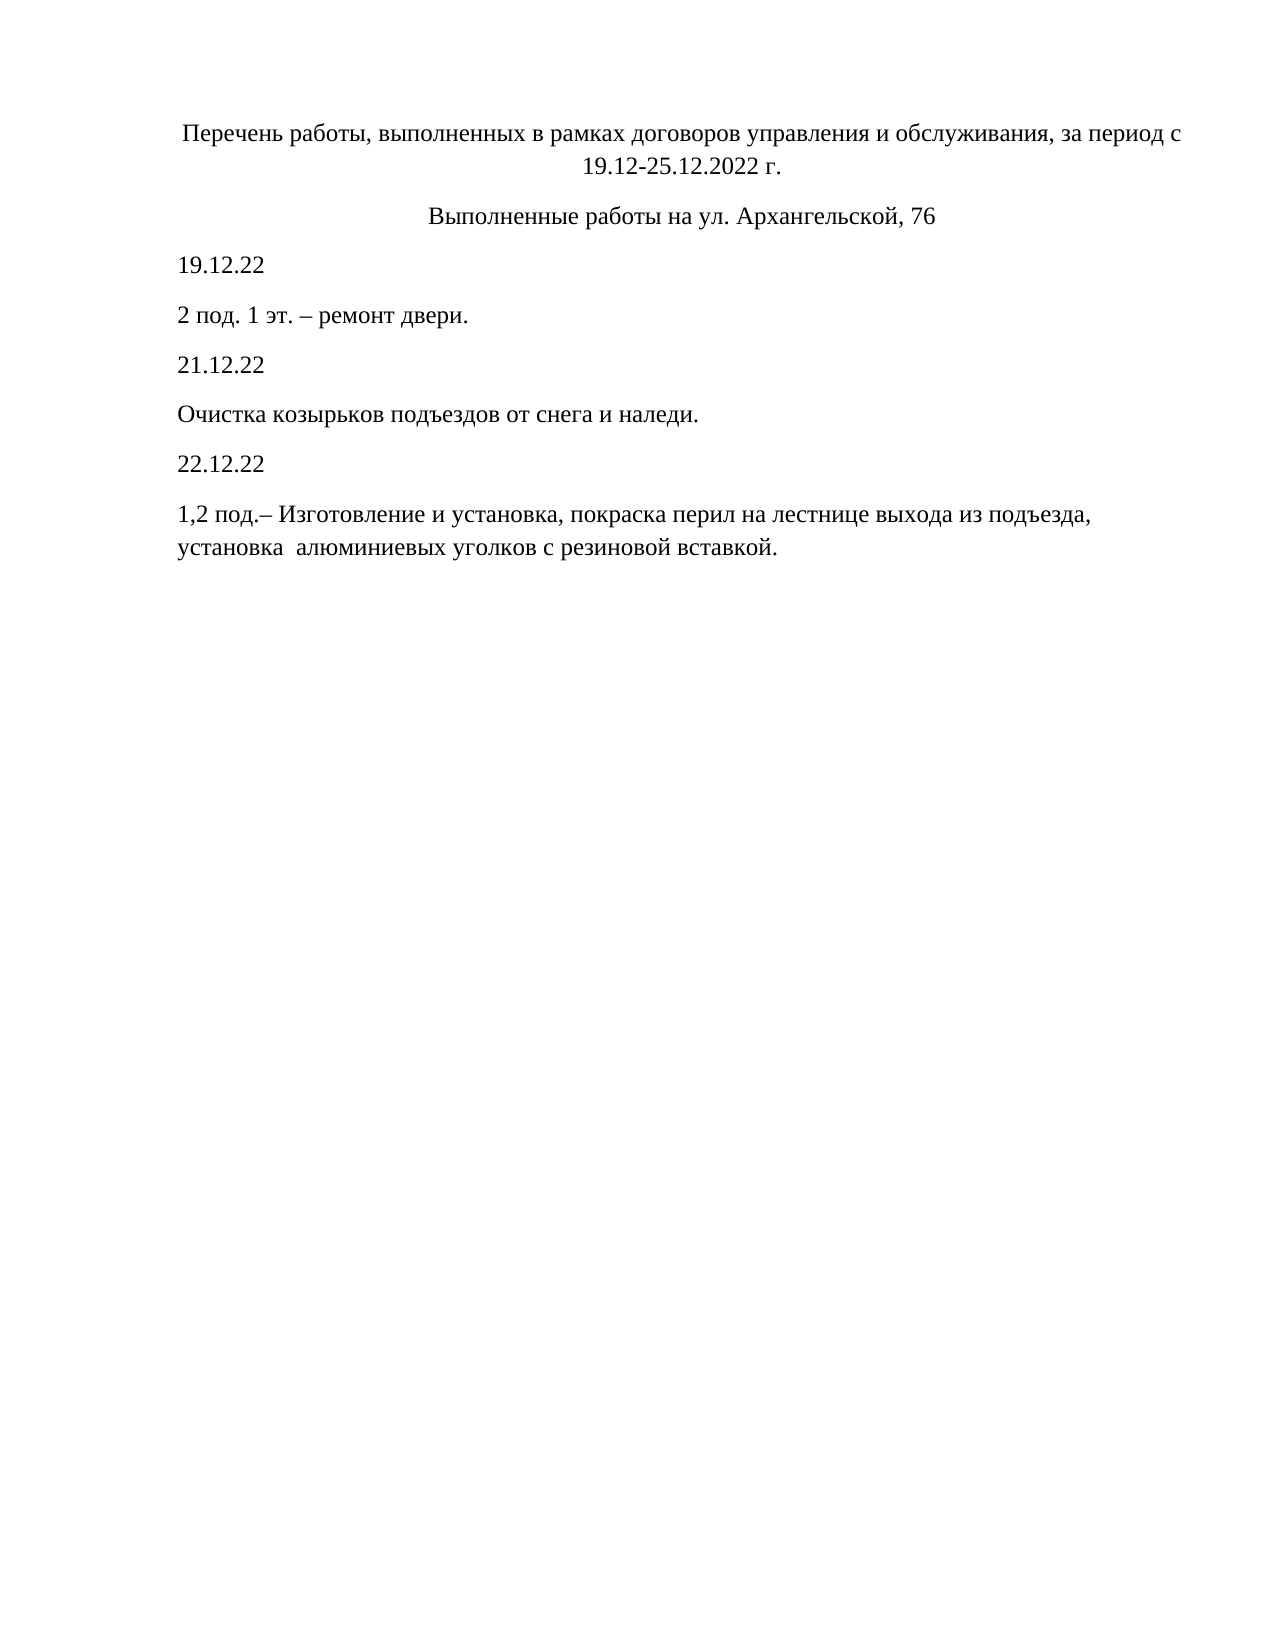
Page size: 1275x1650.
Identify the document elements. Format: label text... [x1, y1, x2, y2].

text Перечень работы, выполненных в рамках договоров управления и обслуживания, за период с 19.12-25.12.2022 г. [177, 118, 1186, 180]
text 2 под. 1 эт. – ремонт двери. [177, 300, 1186, 329]
text 19.12.22 [177, 250, 1186, 279]
text 1,2 под.– Изготовление и установка, покраска перил на лестнице выхода из подъезда, установка алюминиевых уголков с резиновой вставкой. [177, 499, 1186, 561]
text 22.12.22 [177, 449, 1186, 478]
text 21.12.22 [177, 350, 1186, 378]
text Очистка козырьков подъездов от снега и наледи. [177, 399, 1186, 428]
text Выполненные работы на ул. Архангельской, 76 [177, 201, 1186, 229]
